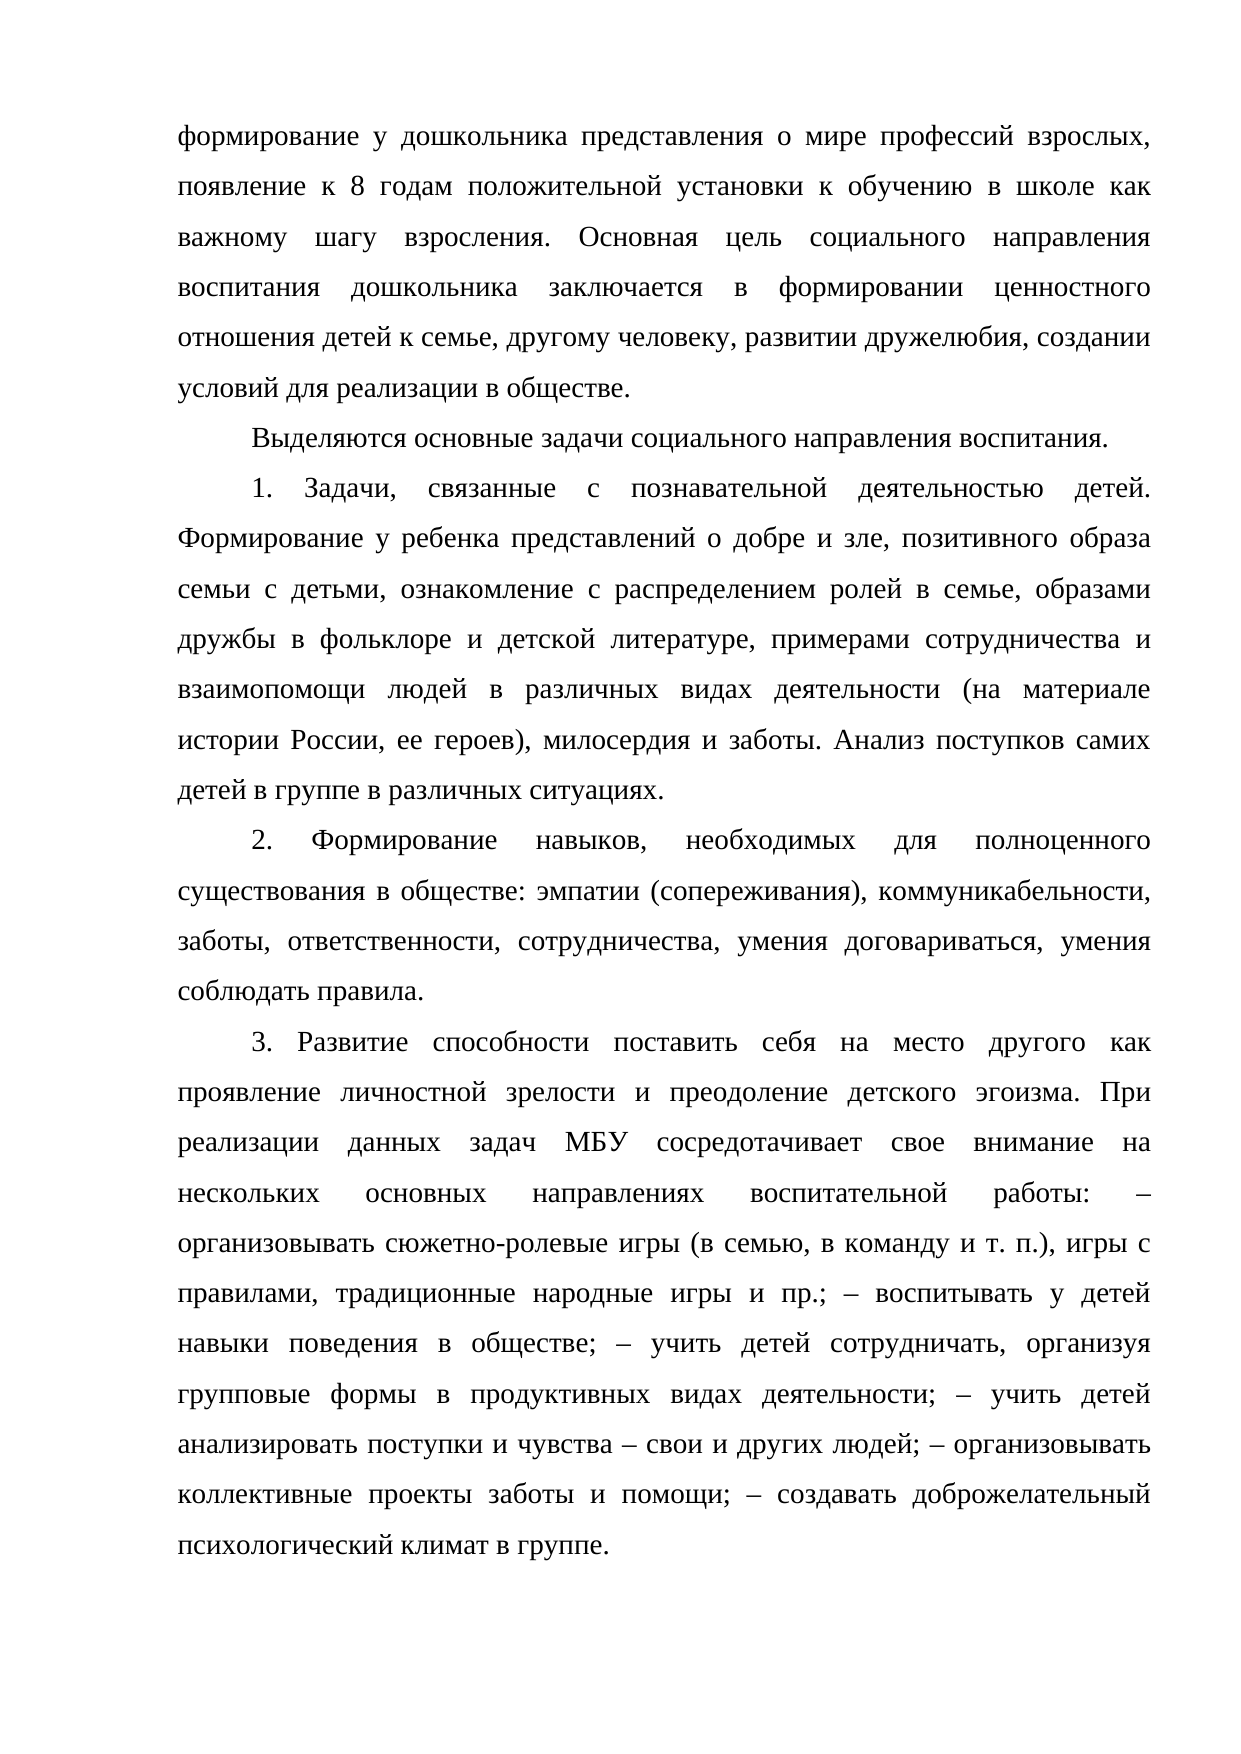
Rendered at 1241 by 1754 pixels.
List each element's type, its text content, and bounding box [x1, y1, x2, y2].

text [177, 118, 1152, 403]
text Выделяются основные задачи социального направления воспитания. [177, 420, 1152, 453]
text 1. Задачи, связанные с познавательной деятельностью детей. Формирование у ребенка представлений о добре и зле, позитивного образа семьи с детьми, ознакомление с распределением ролей в семье, образами дружбы в фольклоре и детской литературе, примерами сотрудничества и взаимопомощи людей в различных видах деятельности (на материале истории России, ее героев), милосердия и заботы. Анализ поступков самих детей в группе в различных ситуациях. [177, 470, 1152, 806]
text 2. Формирование навыков, необходимых для полноценного существования в обществе: эмпатии (сопереживания), коммуникабельности, заботы, ответственности, сотрудничества, умения договариваться, умения соблюдать правила. [177, 822, 1152, 1007]
text 3. Развитие способности поставить себя на место другого как проявление личностной зрелости и преодоление детского эгоизма. При реализации данных задач МБУ сосредотачивает свое внимание на нескольких основных направлениях воспитательной работы: – организовывать сюжетно-ролевые игры (в семью, в команду и т. п.), игры с правилами, традиционные народные игры и пр.; – воспитывать у детей навыки поведения в обществе; – учить детей сотрудничать, организуя групповые формы в продуктивных видах деятельности; – учить детей анализировать поступки и чувства – свои и других людей; – организовывать коллективные проекты заботы и помощи; – создавать доброжелательный психологический климат в группе. [177, 1024, 1152, 1560]
